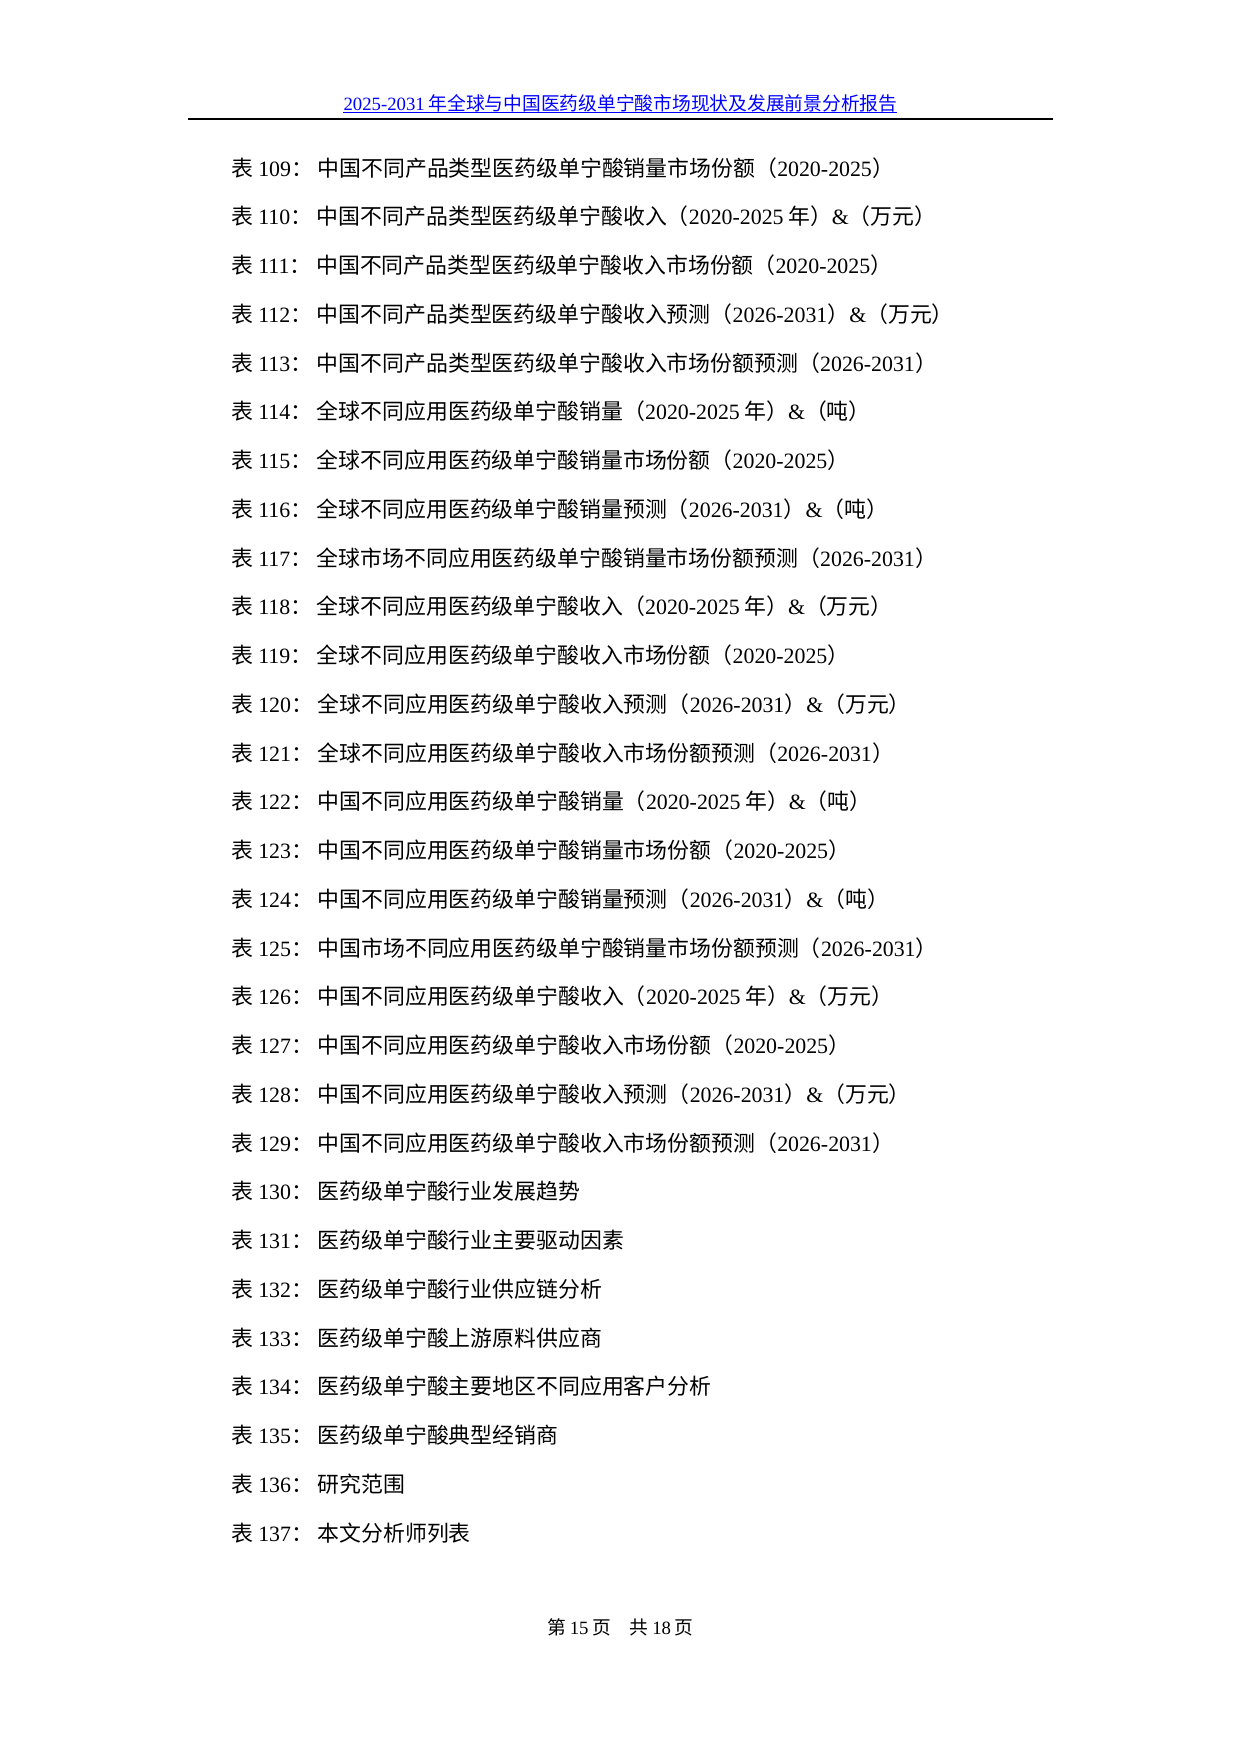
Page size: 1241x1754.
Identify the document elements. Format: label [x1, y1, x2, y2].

text [187, 150, 1053, 1548]
